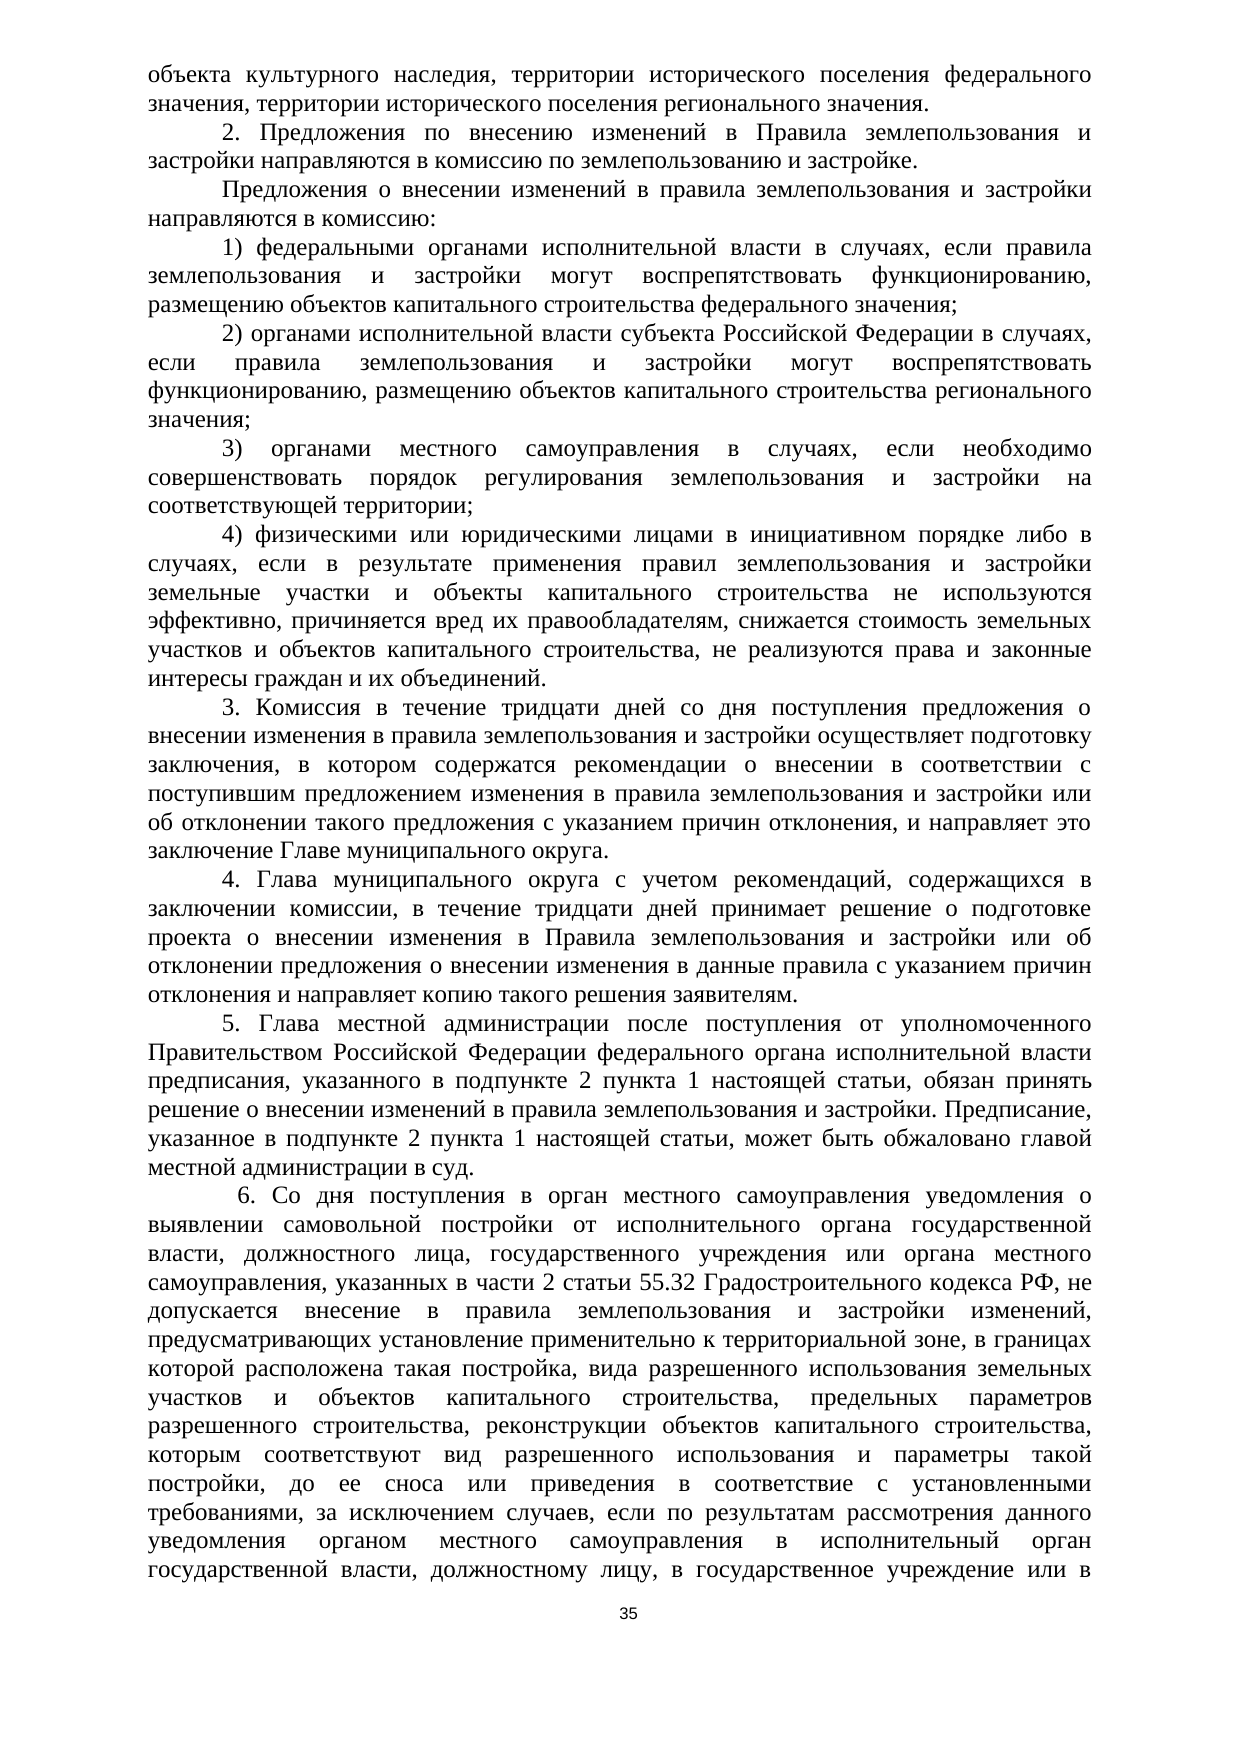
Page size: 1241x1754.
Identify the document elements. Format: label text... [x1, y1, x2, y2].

text 3. Комиссия в течение тридцати дней со дня поступления предложения о внесении изменения в правила землепользования и застройки осуществляет подготовку заключения, в котором содержатся рекомендации о внесении в соответствии с поступившим предложением изменения в правила землепользования и застройки или об отклонении такого предложения с указанием причин отклонения, и направляет это заключение Главе муниципального округа. [148, 692, 1092, 864]
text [148, 59, 1092, 117]
text 1) федеральными органами исполнительной власти в случаях, если правила землепользования и застройки могут воспрепятствовать функционированию, размещению объектов капитального строительства федерального значения; [148, 232, 1092, 318]
text Предложения о внесении изменений в правила землепользования и застройки направляются в комиссию: [148, 174, 1092, 232]
text 3) органами местного самоуправления в случаях, если необходимо совершенствовать порядок регулирования землепользования и застройки на соответствующей территории; [148, 433, 1092, 519]
text 4) физическими или юридическими лицами в инициативном порядке либо в случаях, если в результате применения правил землепользования и застройки земельные участки и объекты капитального строительства не используются эффективно, причиняется вред их правообладателям, снижается стоимость земельных участков и объектов капитального строительства, не реализуются права и законные интересы граждан и их объединений. [148, 519, 1092, 692]
text 2) органами исполнительной власти субъекта Российской Федерации в случаях, если правила землепользования и застройки могут воспрепятствовать функционированию, размещению объектов капитального строительства регионального значения; [148, 318, 1092, 433]
text 5. Глава местной администрации после поступления от уполномоченного Правительством Российской Федерации федерального органа исполнительной власти предписания, указанного в подпункте 2 пункта 1 настоящей статьи, обязан принять решение о внесении изменений в правила землепользования и застройки. Предписание, указанное в подпункте 2 пункта 1 настоящей статьи, может быть обжаловано главой местной администрации в суд. [148, 1008, 1092, 1180]
text 2. Предложения по внесению изменений в Правила землепользования и застройки направляются в комиссию по землепользованию и застройке. [148, 117, 1092, 174]
text 4. Глава муниципального округа с учетом рекомендаций, содержащихся в заключении комиссии, в течение тридцати дней принимает решение о подготовке проекта о внесении изменения в Правила землепользования и застройки или об отклонении предложения о внесении изменения в данные правила с указанием причин отклонения и направляет копию такого решения заявителям. [148, 864, 1092, 1008]
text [148, 1180, 1092, 1583]
